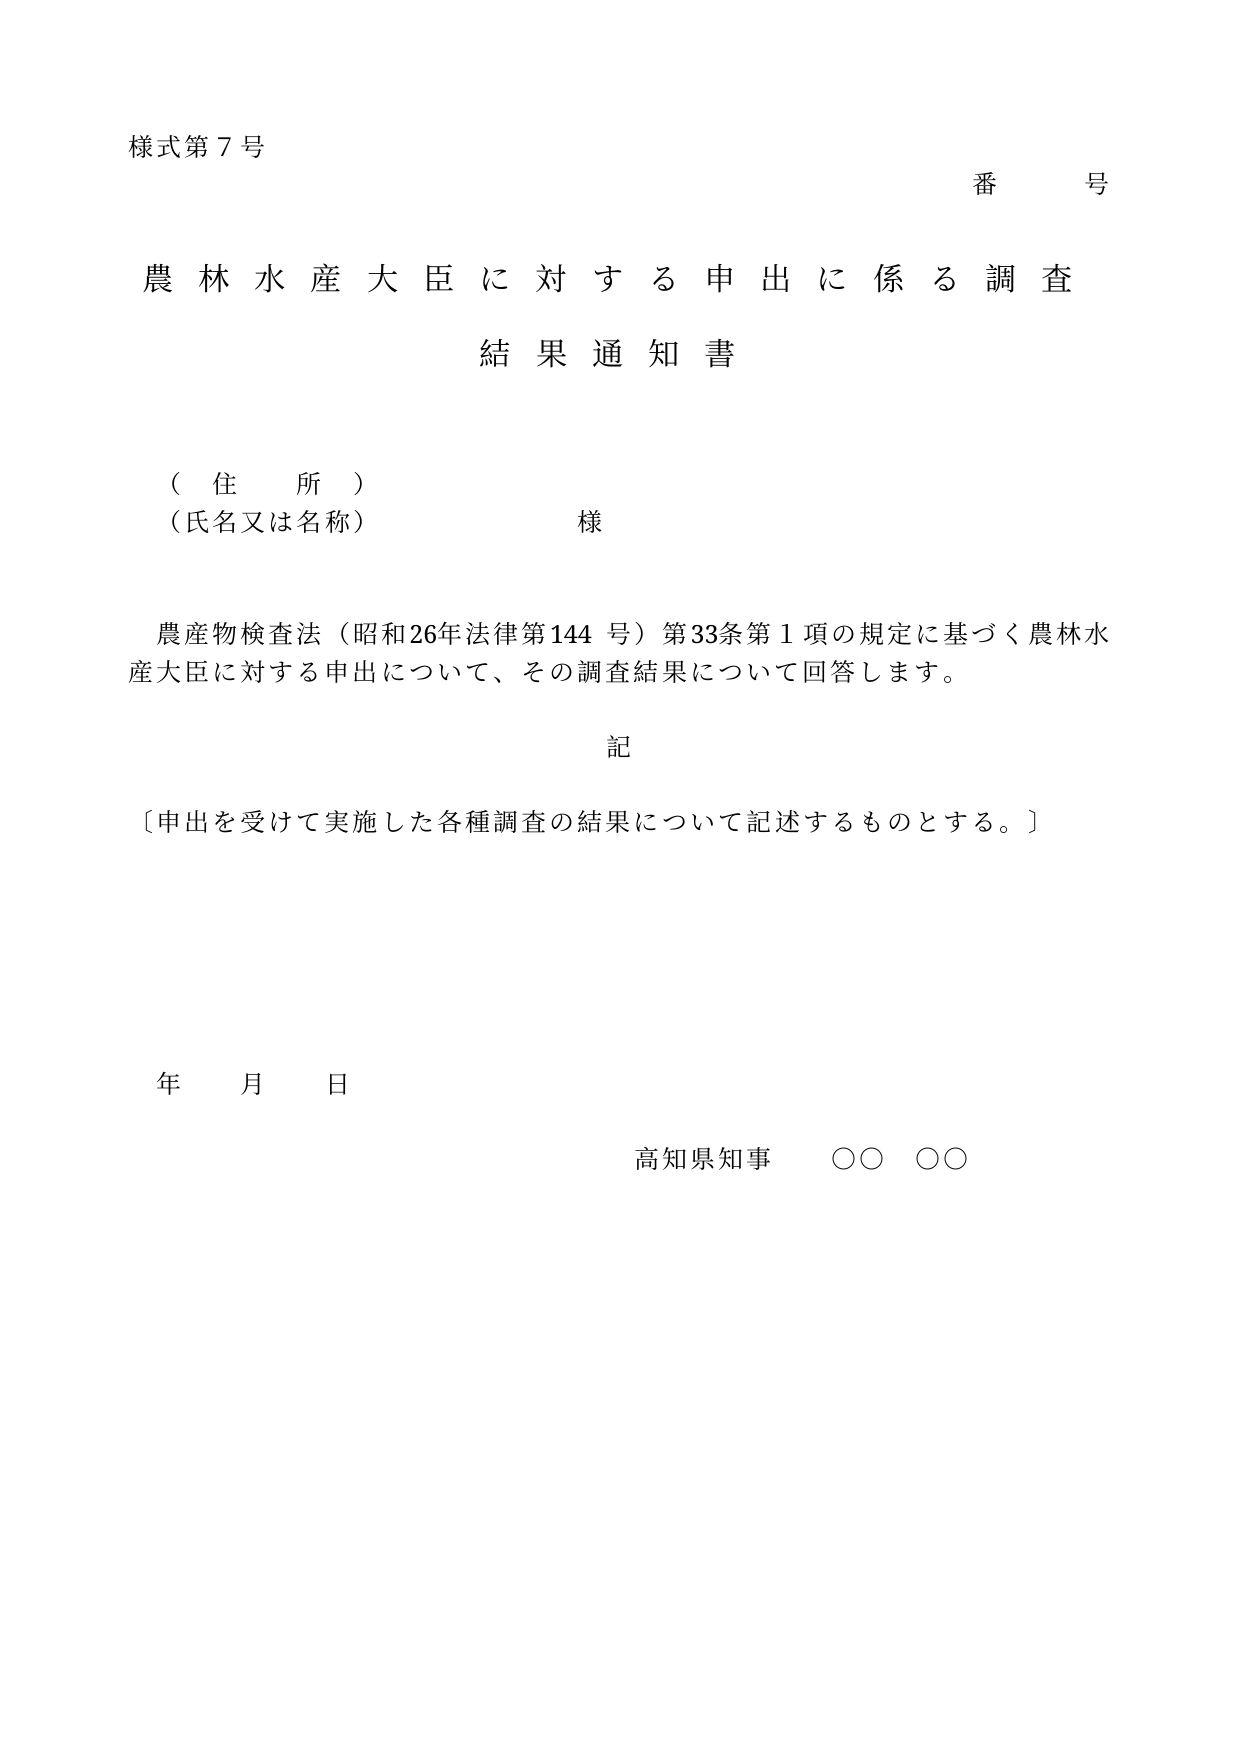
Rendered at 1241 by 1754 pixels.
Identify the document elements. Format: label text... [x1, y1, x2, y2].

text （氏名又は名称） 様 [128, 502, 1112, 539]
text 高知県知事 ○○ ○○ [128, 1139, 1112, 1177]
text （ 住 所 ） [128, 464, 1112, 502]
text 番 号 [128, 164, 1112, 202]
text 〔申出を受けて実施した各種調査の結果について記述するものとする。〕 [128, 802, 1112, 839]
text 農林水産大臣に対する申出に係る調査結果通知書 [128, 239, 1112, 389]
text 記 [128, 727, 1112, 764]
text 様式第７号 [128, 127, 1112, 164]
text 農産物検査法（昭和26年法律第144号）第33条第１項の規定に基づく農林水産大臣に対する申出について、その調査結果について回答します。 [128, 614, 1112, 689]
text 年 月 日 [128, 1064, 1112, 1102]
